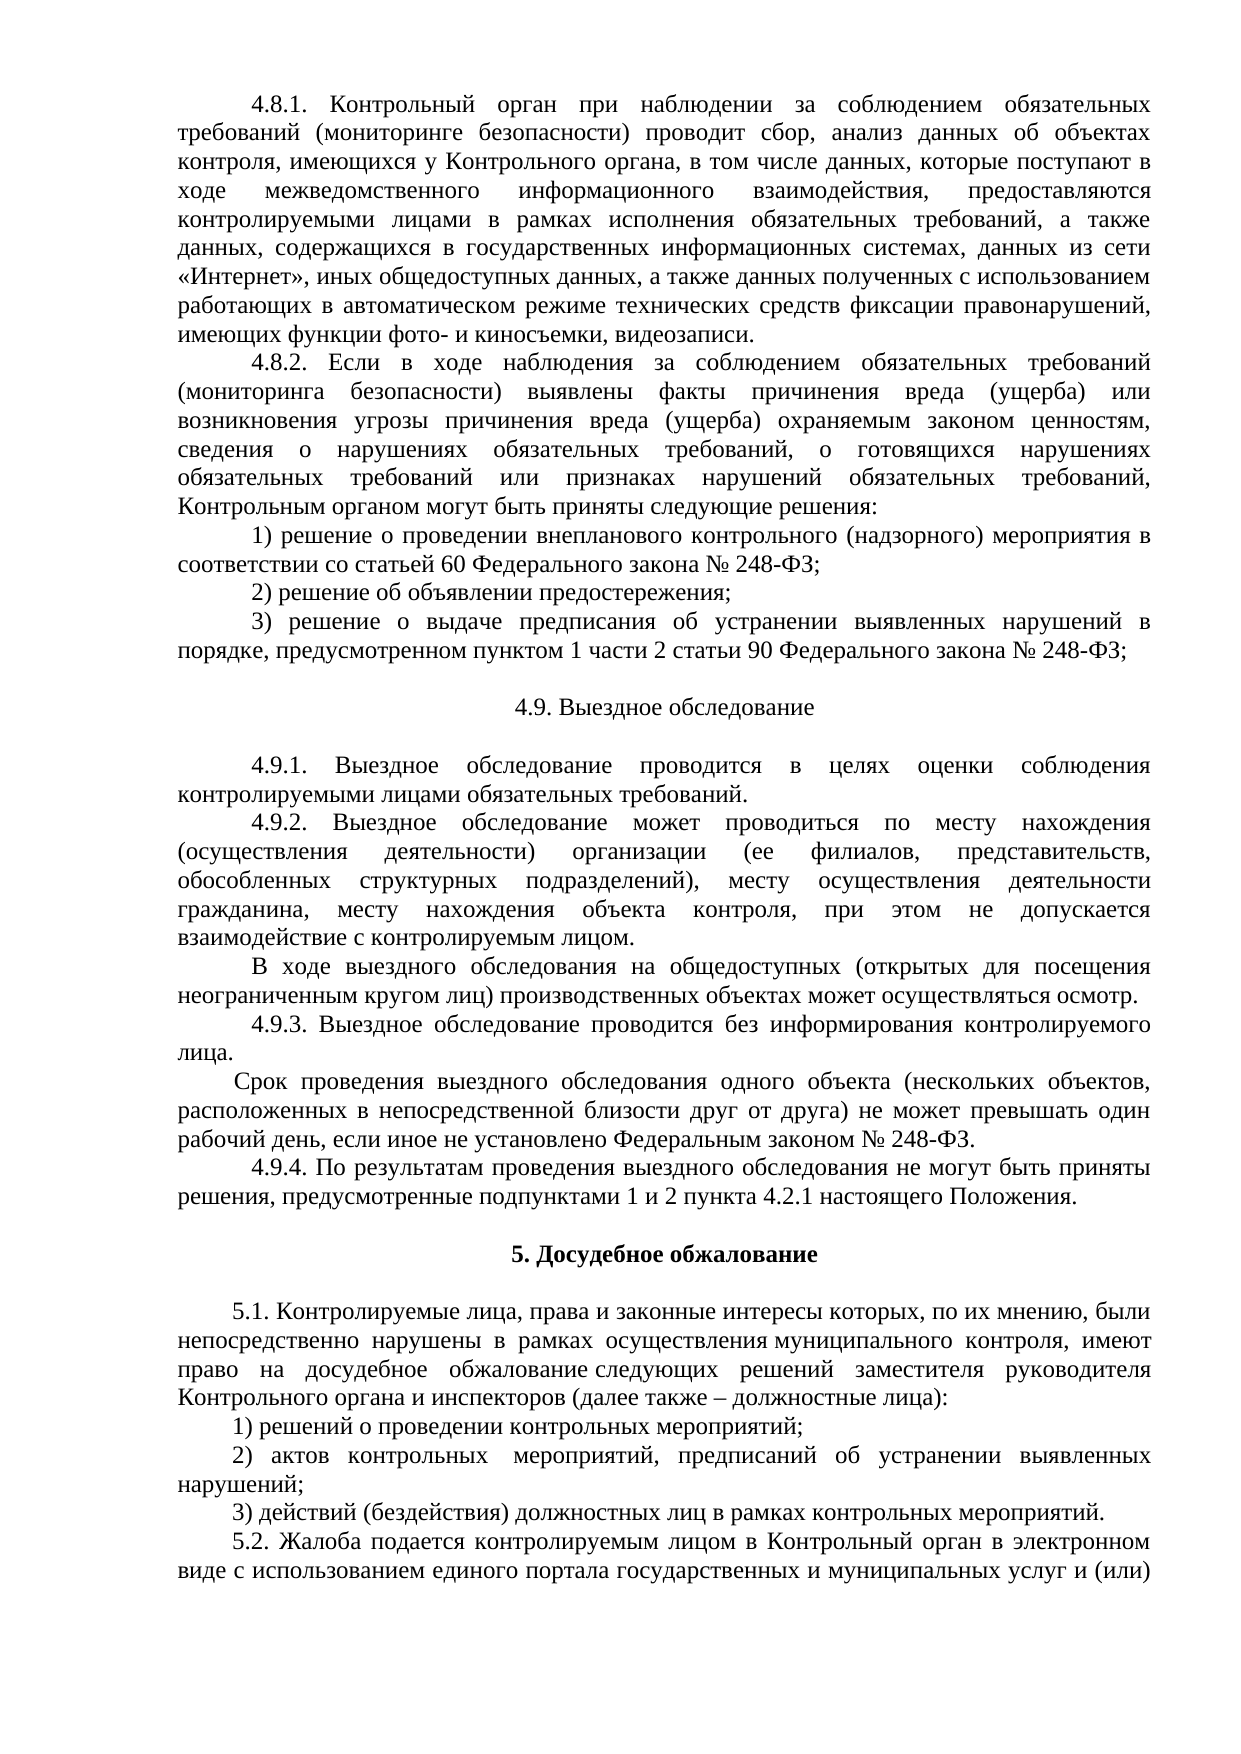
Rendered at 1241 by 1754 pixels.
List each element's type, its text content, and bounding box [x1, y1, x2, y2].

text 4.9.2. Выездное обследование может проводиться по месту нахождения (осуществления деятельности) организации (ее филиалов, представительств, обособленных структурных подразделений), месту осуществления деятельности гражданина, месту нахождения объекта контроля, при этом не допускается взаимодействие с контролируемым лицом. [177, 807, 1152, 951]
text 4.8.1. Контрольный орган при наблюдении за соблюдением обязательных требований (мониторинге безопасности) проводит сбор, анализ данных об объектах контроля, имеющихся у Контрольного органа, в том числе данных, которые поступают в ходе межведомственного информационного взаимодействия, предоставляются контролируемыми лицами в рамках исполнения обязательных требований, а также данных, содержащихся в государственных информационных системах, данных из сети «Интернет», иных общедоступных данных, а также данных полученных с использованием работающих в автоматическом режиме технических средств фиксации правонарушений, имеющих функции фото- и киносъемки, видеозаписи. [177, 89, 1152, 347]
text 3) решение о выдаче предписания об устранении выявленных нарушений в порядке, предусмотренном пунктом 1 части 2 статьи 90 Федерального закона № 248-ФЗ; [177, 606, 1152, 664]
text 1) решений о проведении контрольных мероприятий; [177, 1411, 1152, 1440]
text 1) решение о проведении внепланового контрольного (надзорного) мероприятия в соответствии со статьей 60 Федерального закона № 248-ФЗ; [177, 520, 1152, 577]
text 2) решение об объявлении предостережения; [177, 577, 1152, 606]
text 5.1. Контролируемые лица, права и законные интересы которых, по их мнению, были непосредственно нарушены в рамках осуществления муниципального контроля, имеют право на досудебное обжалование следующих решений заместителя руководителя Контрольного органа и инспекторов (далее также – должностные лица): [177, 1296, 1152, 1411]
text 5. Досудебное обжалование [177, 1239, 1152, 1267]
text Срок проведения выездного обследования одного объекта (нескольких объектов, расположенных в непосредственной близости друг от друга) не может превышать один рабочий день, если иное не установлено Федеральным законом № 248-ФЗ. [177, 1066, 1152, 1152]
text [177, 1526, 1152, 1584]
text 4.9.4. По результатам проведения выездного обследования не могут быть приняты решения, предусмотренные подпунктами 1 и 2 пункта 4.2.1 настоящего Положения. [177, 1152, 1152, 1210]
text 4.9.1. Выездное обследование проводится в целях оценки соблюдения контролируемыми лицами обязательных требований. [177, 750, 1152, 807]
text 2) актов контрольных мероприятий, предписаний об устранении выявленных нарушений; [177, 1440, 1152, 1497]
text 3) действий (бездействия) должностных лиц в рамках контрольных мероприятий. [177, 1497, 1152, 1526]
text 4.8.2. Если в ходе наблюдения за соблюдением обязательных требований (мониторинга безопасности) выявлены факты причинения вреда (ущерба) или возникновения угрозы причинения вреда (ущерба) охраняемым законом ценностям, сведения о нарушениях обязательных требований, о готовящихся нарушениях обязательных требований или признаках нарушений обязательных требований, Контрольным органом могут быть приняты следующие решения: [177, 347, 1152, 520]
text 4.9. Выездное обследование [177, 692, 1152, 721]
text В ходе выездного обследования на общедоступных (открытых для посещения неограниченным кругом лиц) производственных объектах может осуществляться осмотр. [177, 951, 1152, 1009]
text 4.9.3. Выездное обследование проводится без информирования контролируемого лица. [177, 1009, 1152, 1066]
